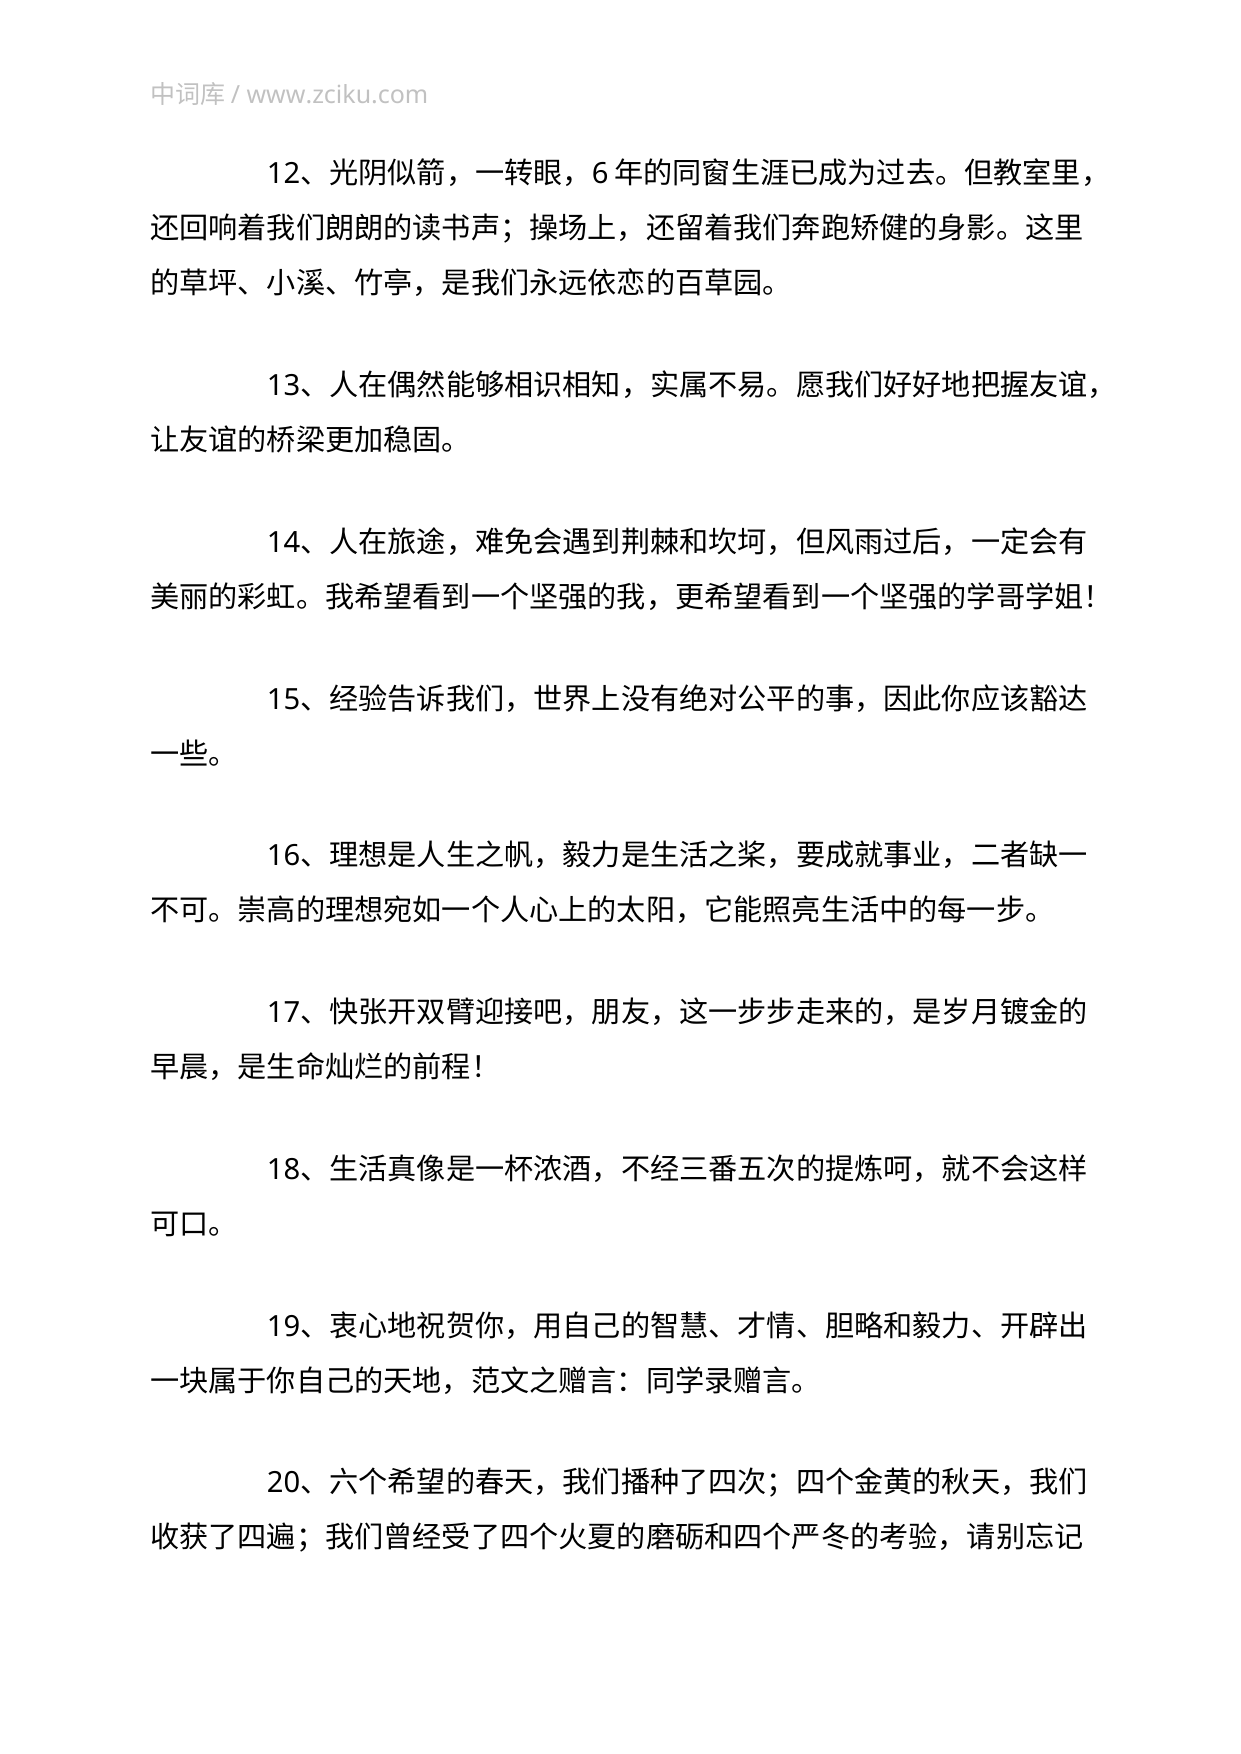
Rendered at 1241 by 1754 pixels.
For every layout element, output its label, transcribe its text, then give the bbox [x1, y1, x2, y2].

text 12、光阴似箭，一转眼，6年的同窗生涯已成为过去。但教室里，还回响着我们朗朗的读书声；操场上，还留着我们奔跑矫健的身影。这里的草坪、小溪、竹亭，是我们永远依恋的百草园。 [150, 150, 1090, 302]
text 13、人在偶然能够相识相知，实属不易。愿我们好好地把握友谊，让友谊的桥梁更加稳固。 [150, 362, 1090, 459]
text 18、生活真像是一杯浓酒，不经三番五次的提炼呵，就不会这样可口。 [150, 1146, 1090, 1243]
text 16、理想是人生之帆，毅力是生活之桨，要成就事业，二者缺一不可。崇高的理想宛如一个人心上的太阳，它能照亮生活中的每一步。 [150, 832, 1090, 929]
text 17、快张开双臂迎接吧，朋友，这一步步走来的，是岁月镀金的早晨，是生命灿烂的前程！ [150, 989, 1090, 1086]
text 19、衷心地祝贺你，用自己的智慧、才情、胆略和毅力、开辟出一块属于你自己的天地，范文之赠言：同学录赠言。 [150, 1302, 1090, 1399]
text 14、人在旅途，难免会遇到荆棘和坎坷，但风雨过后，一定会有美丽的彩虹。我希望看到一个坚强的我，更希望看到一个坚强的学哥学姐！ [150, 518, 1090, 616]
text 15、经验告诉我们，世界上没有绝对公平的事，因此你应该豁达一些。 [150, 675, 1090, 772]
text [150, 1459, 1090, 1556]
